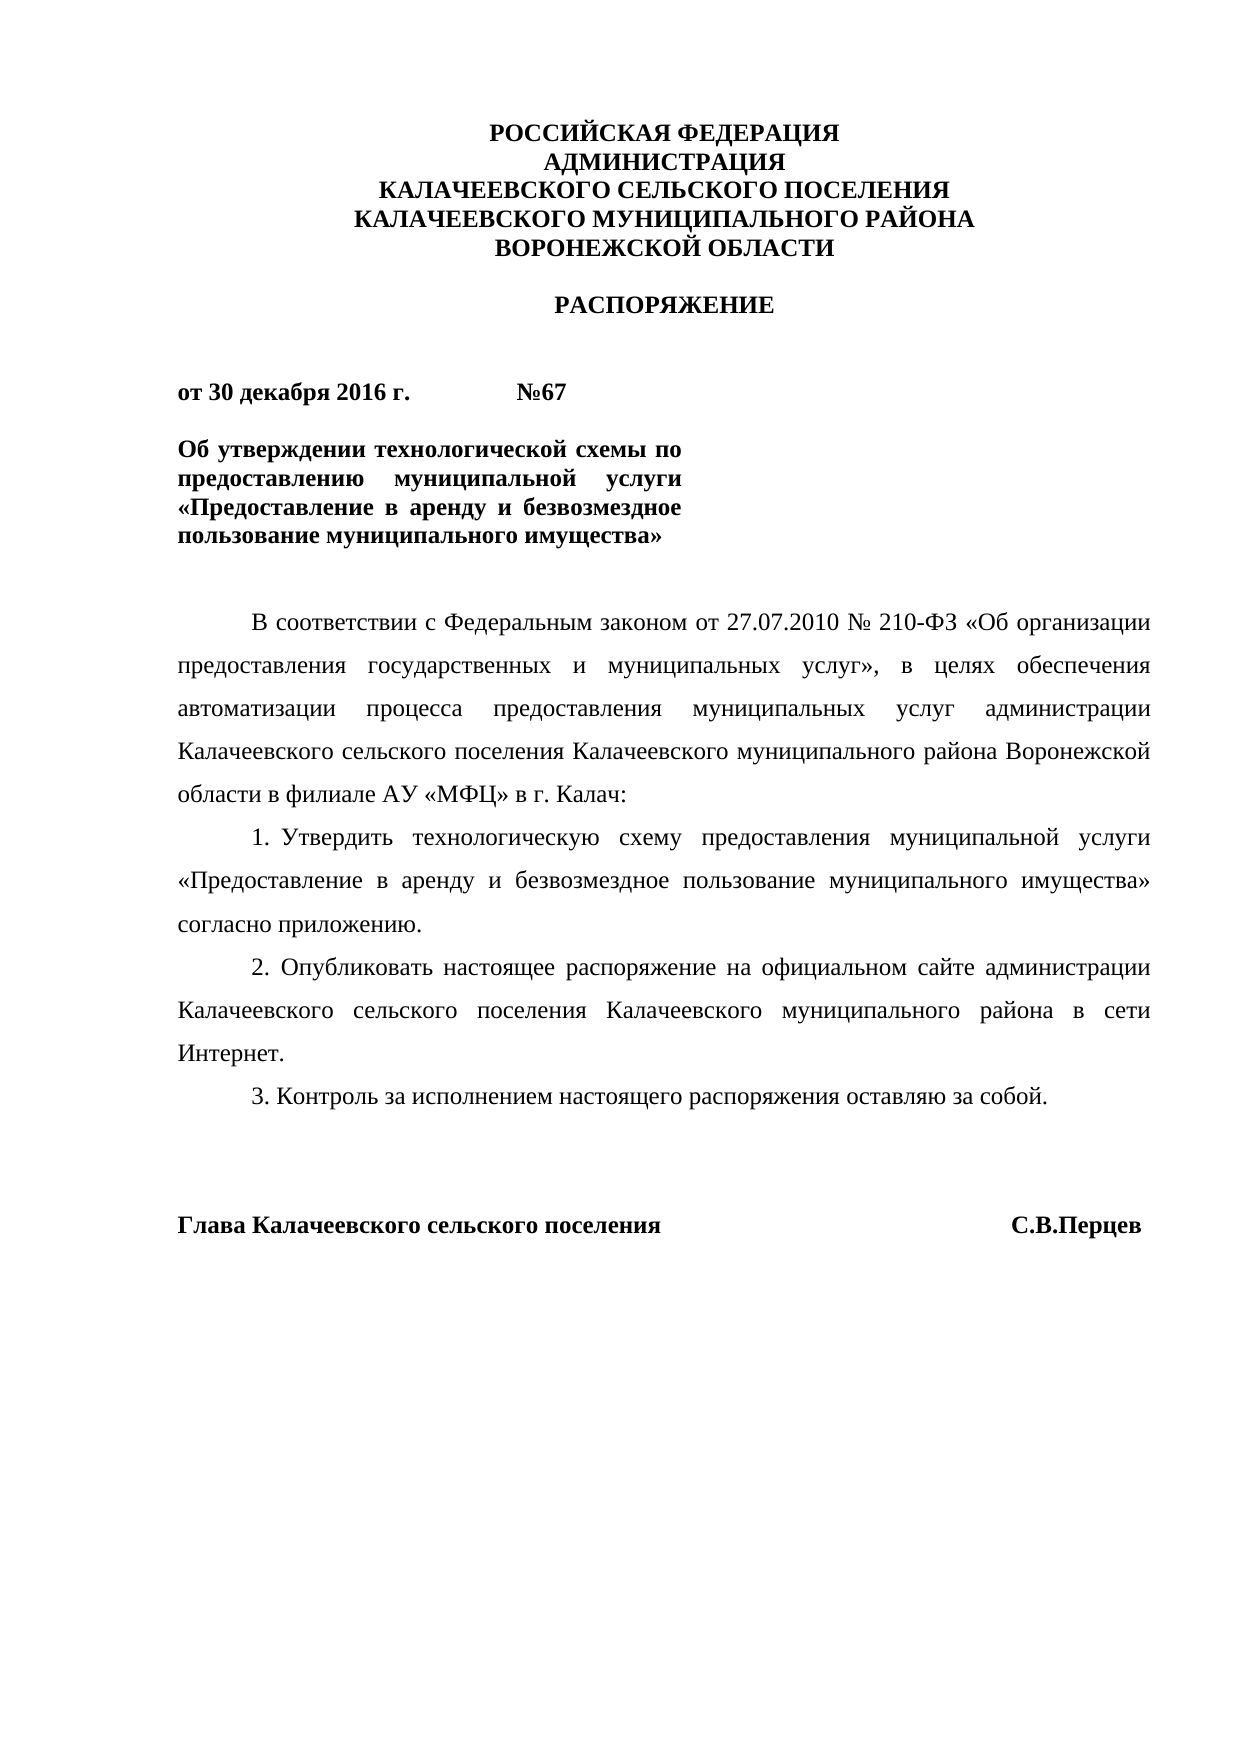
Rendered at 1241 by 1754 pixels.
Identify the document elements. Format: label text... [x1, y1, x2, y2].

text ВОРОНЕЖСКОЙ ОБЛАСТИ [177, 233, 1152, 262]
text 1. Утвердить технологическую схему предоставления муниципальной услуги «Предоставление в аренду и безвозмездное пользование муниципального имущества» согласно приложению. [177, 822, 1152, 937]
text АДМИНИСТРАЦИЯ [177, 147, 1152, 176]
text РАСПОРЯЖЕНИЕ [177, 291, 1152, 319]
text КАЛАЧЕЕВСКОГО МУНИЦИПАЛЬНОГО РАЙОНА [177, 204, 1152, 233]
text КАЛАЧЕЕВСКОГО СЕЛЬСКОГО ПОСЕЛЕНИЯ [177, 176, 1152, 204]
text 3. Контроль за исполнением настоящего распоряжения оставляю за собой. [177, 1081, 1152, 1110]
text 2. Опубликовать настоящее распоряжение на официальном сайте администрации Калачеевского сельского поселения Калачеевского муниципального района в сети Интернет. [177, 952, 1152, 1067]
text от 30 декабря 2016 г. №67 [177, 377, 1152, 406]
table_header Об утверждении технологической схемы по предоставлению муниципальной услуги «Предоставление в аренду и безвозмездное пользование муниципального имущества» [166, 434, 693, 607]
text Глава Калачеевского сельского поселения С.В.Перцев [177, 1211, 1152, 1239]
text РОССИЙСКАЯ ФЕДЕРАЦИЯ [177, 118, 1152, 147]
text В соответствии с Федеральным законом от 27.07.2010 № 210-ФЗ «Об организации предоставления государственных и муниципальных услуг», в целях обеспечения автоматизации процесса предоставления муниципальных услуг администрации Калачеевского сельского поселения Калачеевского муниципального района Воронежской области в филиале АУ «МФЦ» в г. Калач: [177, 607, 1152, 808]
